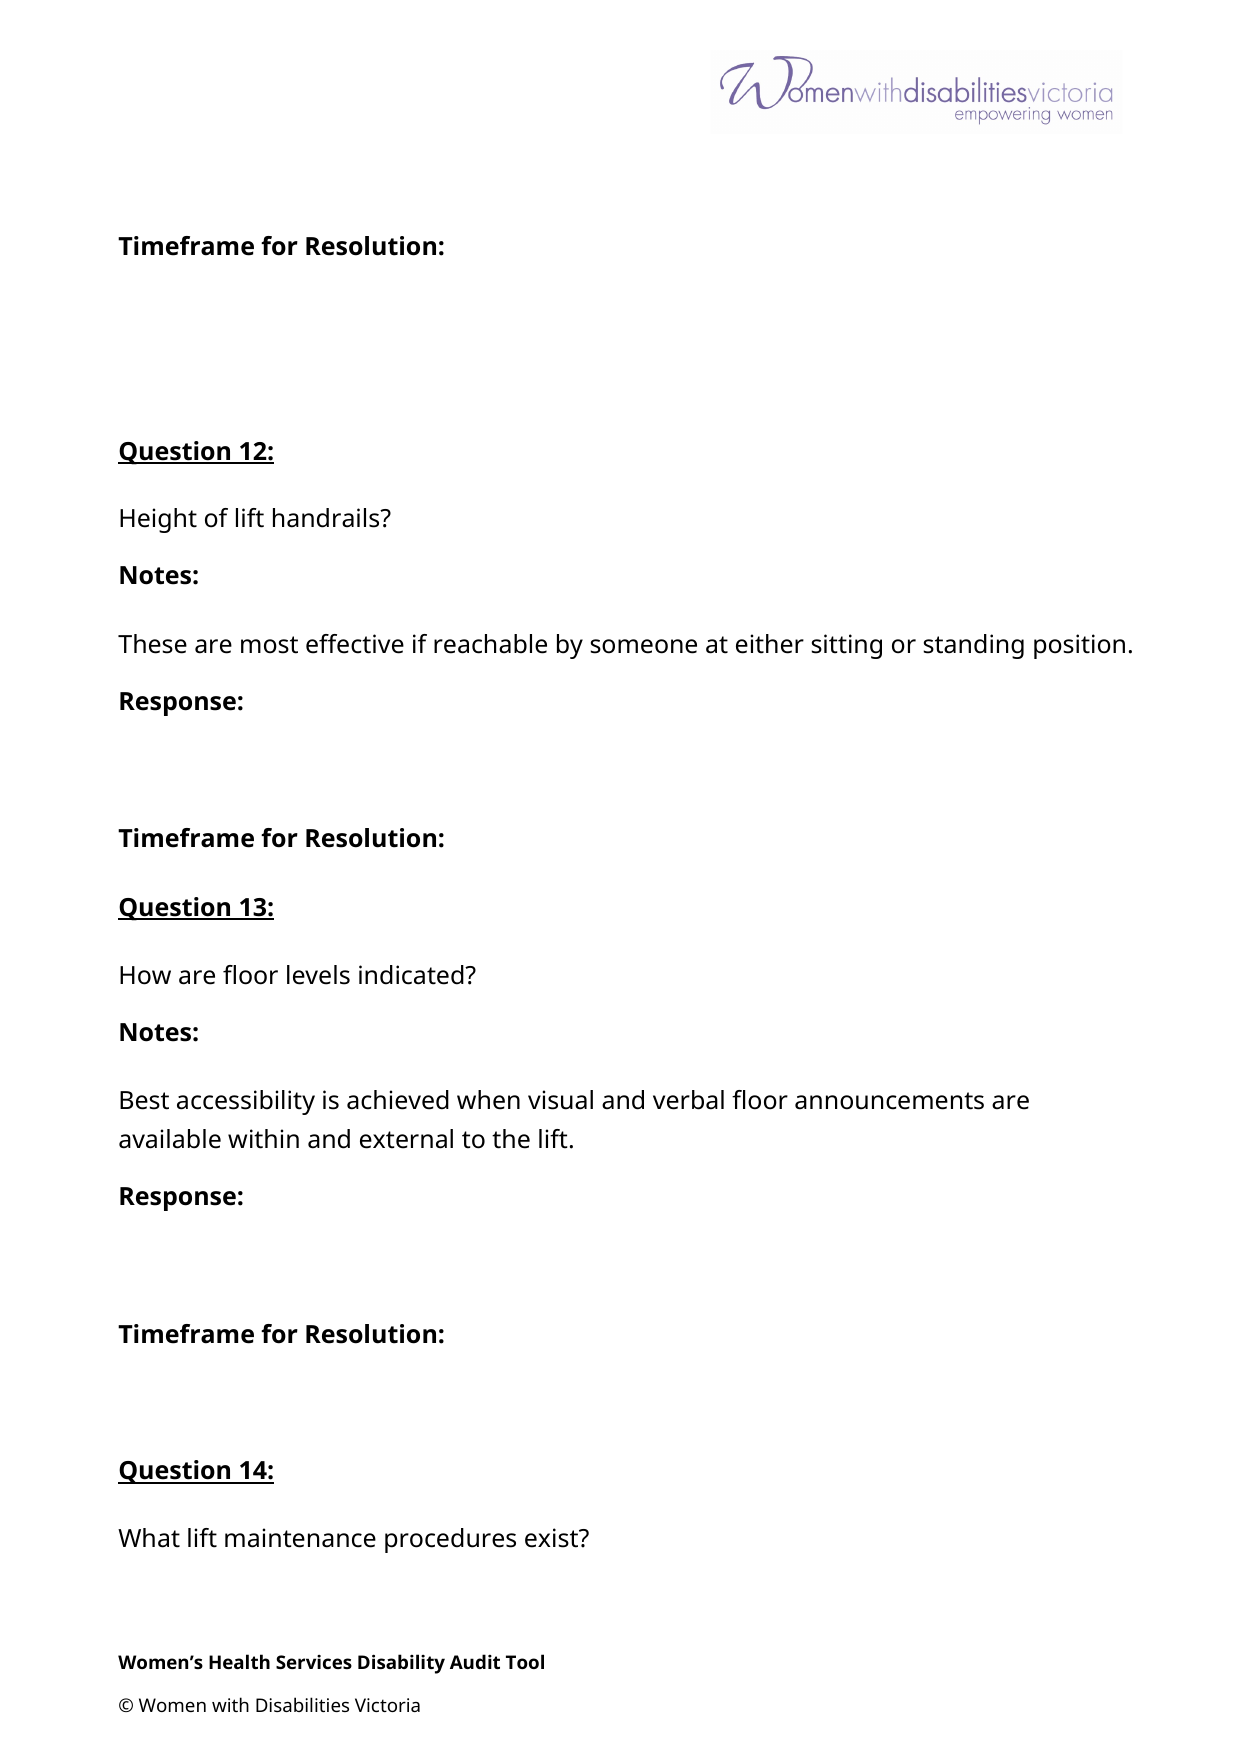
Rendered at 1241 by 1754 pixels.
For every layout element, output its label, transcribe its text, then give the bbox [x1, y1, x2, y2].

text Best accessibility is achieved when visual and verbal floor announcements are available within and external to the lift. [118, 1083, 1137, 1156]
text These are most effective if reachable by someone at either sitting or standing position. [118, 626, 1137, 661]
text Timeframe for Resolution: [118, 1316, 1137, 1351]
text Response: [118, 683, 1137, 717]
text Notes: [118, 558, 1137, 592]
text Timeframe for Resolution: [118, 229, 1137, 263]
picture [710, 50, 1123, 134]
text Response: [118, 1179, 1137, 1213]
text Question 12: [118, 433, 1137, 467]
text Timeframe for Resolution: [118, 821, 1137, 855]
text Height of lift handrails? [118, 501, 1137, 535]
text Notes: [118, 1014, 1137, 1048]
text How are floor levels indicated? [118, 957, 1137, 991]
text What lift maintenance procedures exist? [118, 1521, 1137, 1555]
text Question 13: [118, 889, 1137, 924]
text Question 14: [118, 1453, 1137, 1487]
